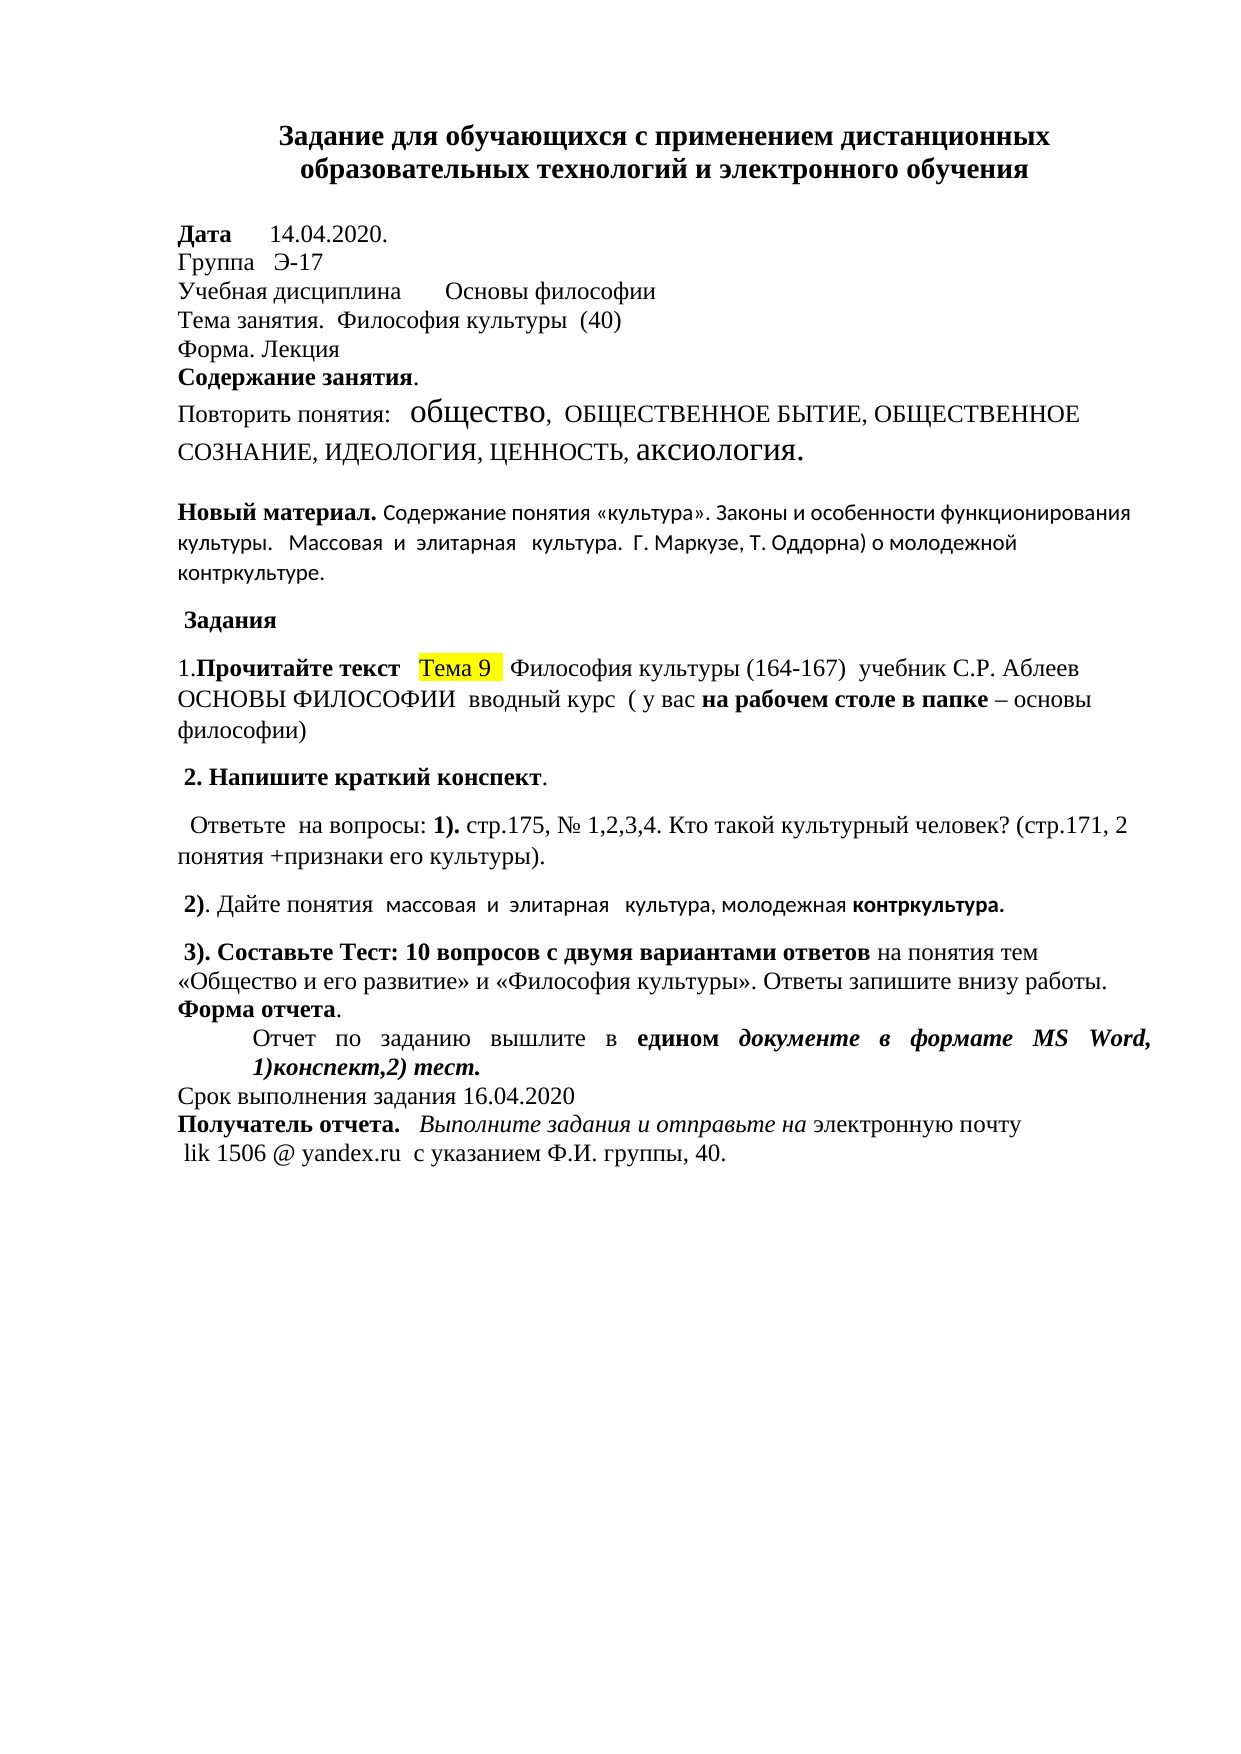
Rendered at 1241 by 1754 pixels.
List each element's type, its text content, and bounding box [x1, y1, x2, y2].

text Форма отчета. [177, 994, 1152, 1023]
text 1.Прочитайте текст Тема 9 Философия культуры (164-167) учебник С.Р. Аблеев ОСНОВЫ ФИЛОСОФИИ вводный курс ( у вас на рабочем столе в папке – основы философии) [177, 653, 1152, 743]
text Новый материал. Содержание понятия «культура». Законы и особенности функционирования культуры. Массовая и элитарная культура. Г. Маркузе, Т. Оддорна) о молодежной контркультуре. [177, 497, 1152, 586]
text Дата 14.04.2020. [177, 219, 1152, 247]
text Учебная дисциплина Основы философии [177, 276, 1152, 305]
text Повторить понятия: общество, ОБЩЕСТВЕННОЕ БЫТИЕ, ОБЩЕСТВЕННОЕ CОЗНАНИЕ, ИДЕОЛОГИЯ, ЦЕННОСТЬ, аксиология. [177, 391, 1152, 468]
text Содержание занятия. [177, 362, 1152, 391]
text Группа Э-17 [177, 247, 1152, 276]
text Срок выполнения задания 16.04.2020 [177, 1081, 1152, 1109]
text Задания [177, 605, 1152, 634]
list Отчет по заданию вышлите в едином документе в формате MS Word, 1)конспект,2) тест. [252, 1023, 1152, 1081]
text Ответьте на вопросы: 1). стр.175, № 1,2,3,4. Кто такой культурный человек? (стр.171, 2 понятия +признаки его культуры). [177, 810, 1152, 870]
text Форма. Лекция [177, 334, 1152, 362]
text 2. Напишите краткий конспект. [177, 762, 1152, 791]
text Получатель отчета. Выполните задания и отправьте на электронную почту [177, 1109, 1152, 1138]
text 3). Составьте Тест: 10 вопросов с двумя вариантами ответов на понятия тем «Общество и его развитие» и «Философия культуры». Ответы запишите внизу работы. [177, 937, 1152, 994]
text Тема занятия. Философия культуры (40) [177, 305, 1152, 334]
text 2). Дайте понятия массовая и элитарная культура, молодежная контркультура. [177, 889, 1152, 918]
text lik 1506 @ yandex.ru с указанием Ф.И. группы, 40. [177, 1138, 1152, 1167]
text Задание для обучающихся с применением дистанционных образовательных технологий и электронного обучения [177, 118, 1152, 185]
